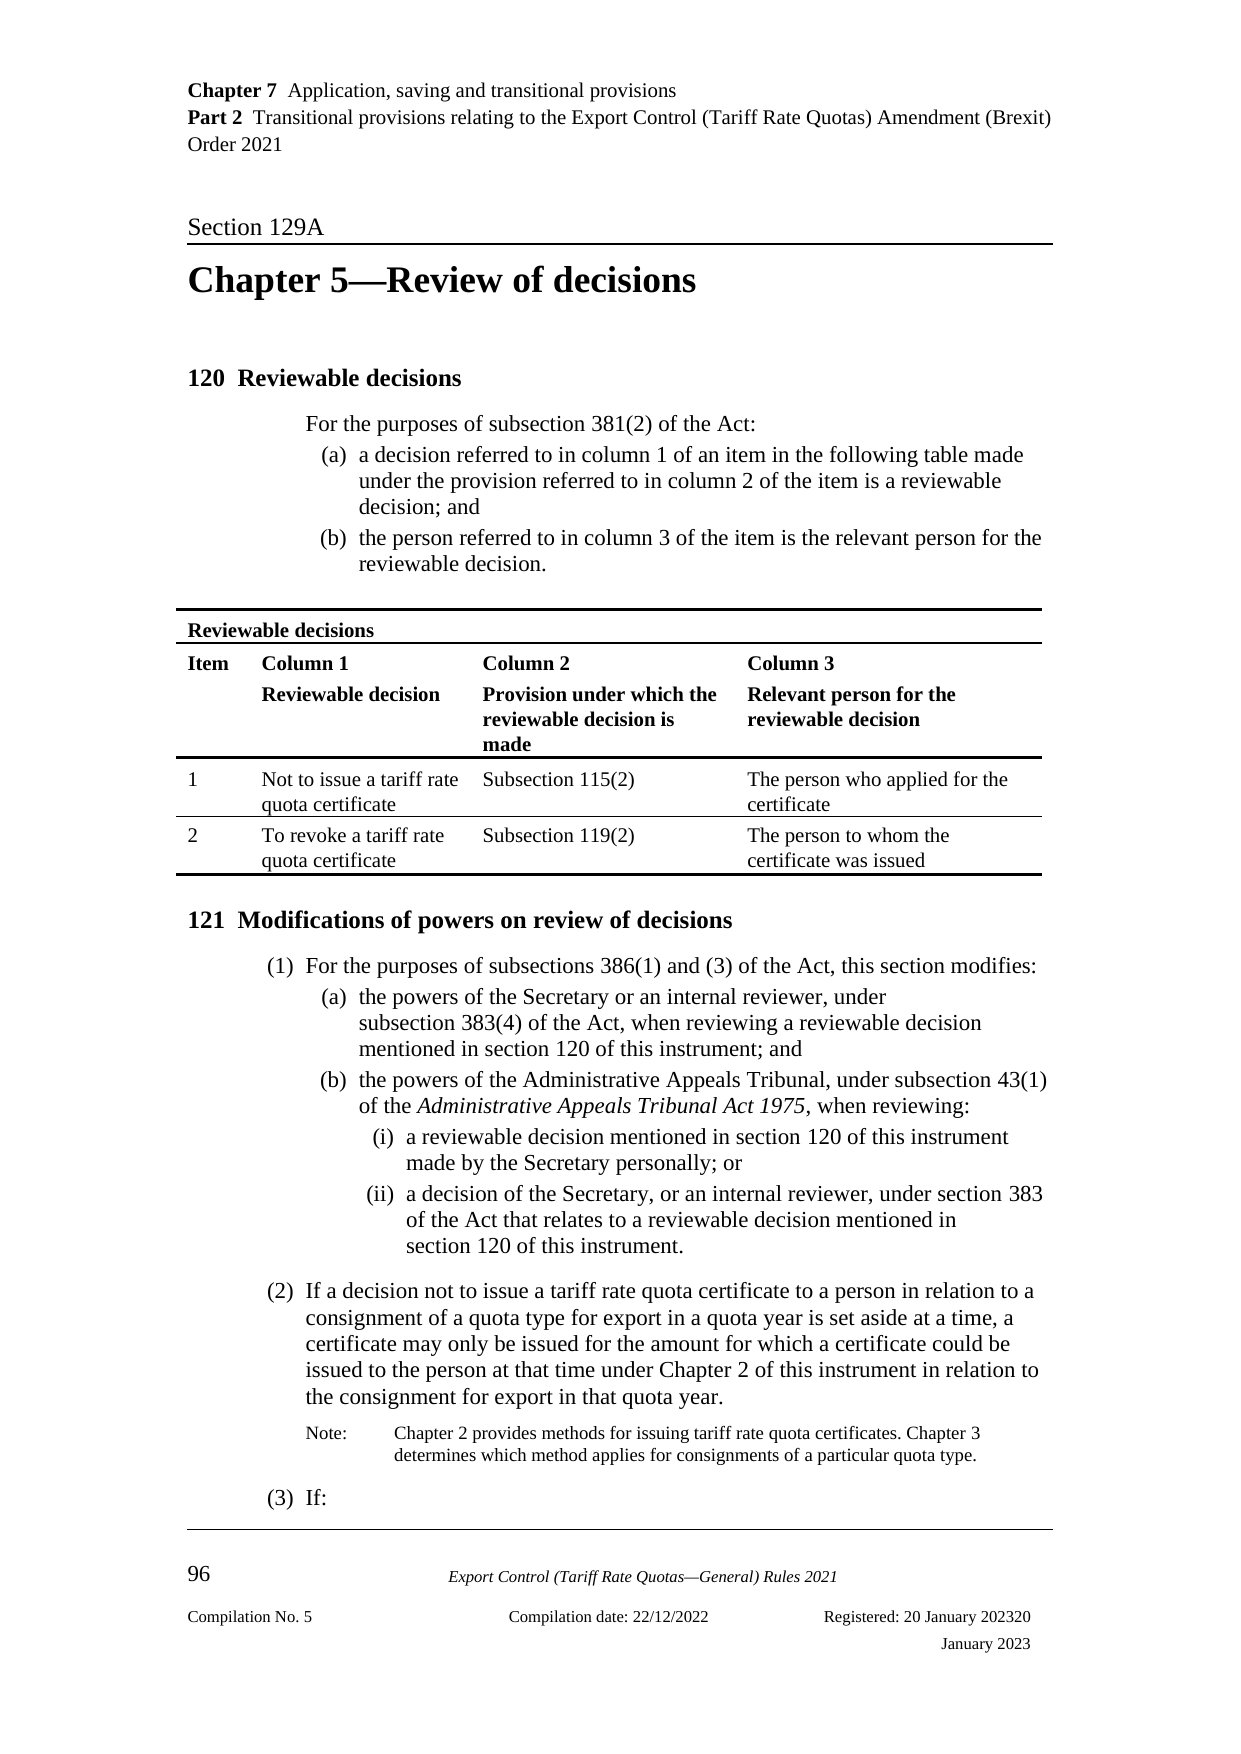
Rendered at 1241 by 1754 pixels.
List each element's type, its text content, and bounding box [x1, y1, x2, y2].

table_cell Column 3 Relevant person for the reviewable decision [736, 644, 1042, 756]
text (i) a reviewable decision mentioned in section 120 of this instrument made by the Secretary personally; or [187, 1123, 1053, 1176]
text (b) the person referred to in column 3 of the item is the relevant person for the reviewable decision. [187, 524, 1053, 577]
text 121 Modifications of powers on review of decisions [187, 905, 1053, 933]
table_cell 1 [176, 759, 250, 816]
table_cell Column 2 Provision under which the reviewable decision is made [471, 644, 736, 756]
table_cell 2 [176, 817, 250, 872]
text (1) For the purposes of subsections 386(1) and (3) of the Act, this section modifies: [187, 952, 1053, 978]
text (a) the powers of the Secretary or an internal reviewer, under subsection 383(4) of the Act, when reviewing a reviewable decision mentioned in section 120 of this instrument; and [187, 983, 1053, 1062]
table_cell Subsection 119(2) [471, 817, 736, 872]
text (ii) a decision of the Secretary, or an internal reviewer, under section 383 of the Act that relates to a reviewable decision mentioned in section 120 of this instrument. [187, 1180, 1053, 1259]
text For the purposes of subsection 381(2) of the Act: [187, 410, 1053, 436]
text (3) If: [187, 1484, 1053, 1510]
table_cell The person to whom the certificate was issued [736, 817, 1042, 872]
text (b) the powers of the Administrative Appeals Tribunal, under subsection 43(1) of the Administrative Appeals Tribunal Act 1975, when reviewing: [187, 1066, 1053, 1119]
text (a) a decision referred to in column 1 of an item in the following table made under the provision referred to in column 2 of the item is a reviewable decision; and [187, 441, 1053, 520]
text Chapter 5—Review of decisions [187, 257, 1053, 300]
text Note: Chapter 2 provides methods for issuing tariff rate quota certificates. Chapter 3 determines which method applies for consignments of a particular quota type. [305, 1422, 1053, 1465]
table_cell Item [176, 644, 250, 756]
text 120 Reviewable decisions [187, 363, 1053, 391]
text (2) If a decision not to issue a tariff rate quota certificate to a person in relation to a consignment of a quota type for export in a quota year is set aside at a time, a certificate may only be issued for the amount for which a certificate could be issued to the person at that time under Chapter 2 of this instrument in relation to the consignment for export in that quota year. [187, 1277, 1053, 1409]
table_cell Column 1 Reviewable decision [250, 644, 471, 756]
table_cell To revoke a tariff rate quota certificate [250, 817, 471, 872]
table_header Reviewable decisions [176, 611, 1042, 642]
table_cell Not to issue a tariff rate quota certificate [250, 759, 471, 816]
table_cell Subsection 115(2) [471, 759, 736, 816]
table_cell The person who applied for the certificate [736, 759, 1042, 816]
